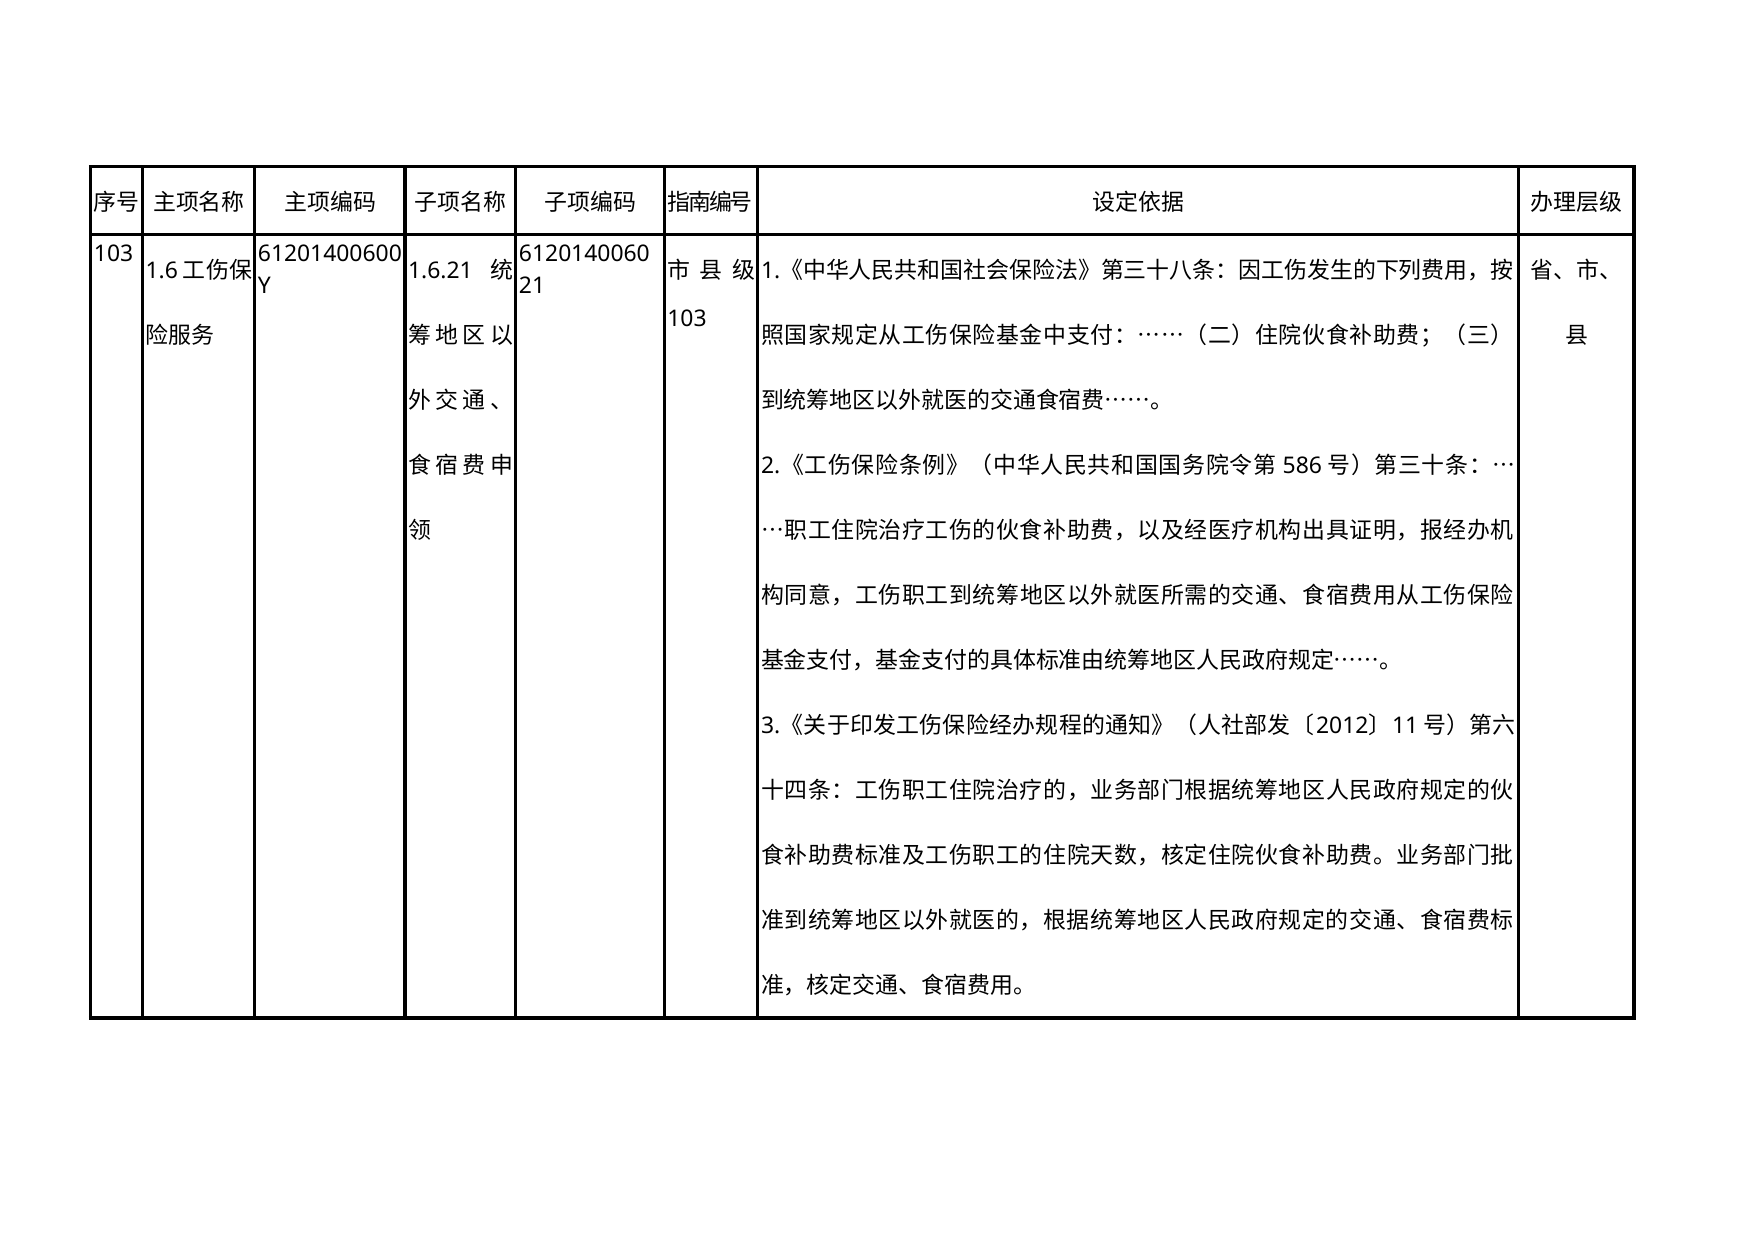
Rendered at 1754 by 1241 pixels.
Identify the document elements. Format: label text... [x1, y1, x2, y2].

table_cell [92, 236, 141, 1016]
table_cell 612014006021 [517, 236, 663, 1016]
table_header 序号 [92, 168, 141, 233]
table_header 设定依据 [759, 168, 1517, 233]
table_header 子项编码 [517, 168, 663, 233]
table_header 办理层级 [1520, 168, 1632, 233]
table_cell 市县级103 [666, 236, 756, 1016]
table_header 子项名称 [407, 168, 514, 233]
table_cell 省、市、县 [1520, 236, 1632, 1016]
table_cell 1.6工伤保险服务 [144, 236, 253, 1016]
table_header 主项名称 [144, 168, 253, 233]
table_header 主项编码 [256, 168, 403, 233]
table_header 指南编号 [666, 168, 756, 233]
table_cell 1.6.21统筹地区以外交通、食宿费申领 [407, 236, 514, 1016]
table_cell 61201400600Y [256, 236, 403, 1016]
